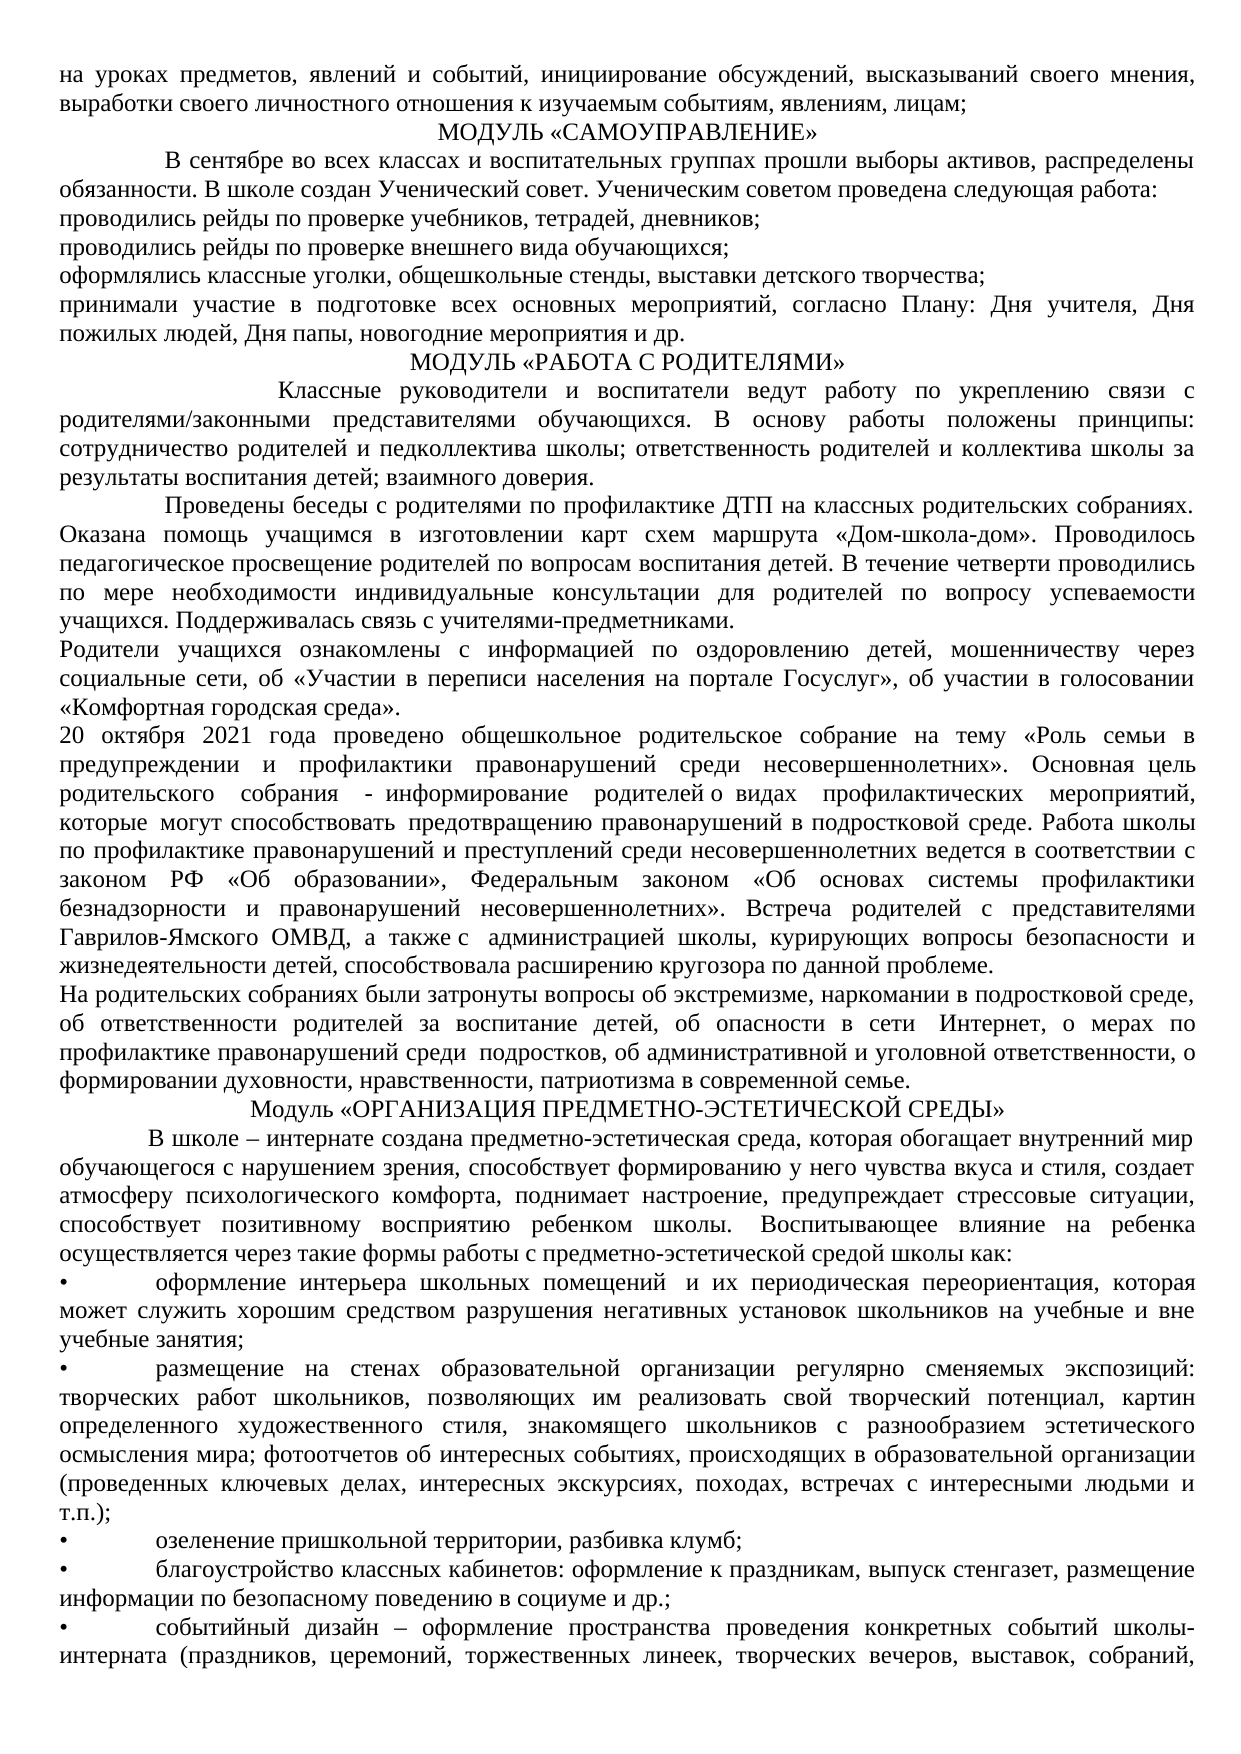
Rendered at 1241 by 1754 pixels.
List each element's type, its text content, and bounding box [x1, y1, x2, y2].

text оформлялись классные уголки, общешкольные стенды, выставки детского творчества; [59, 260, 1196, 289]
text • размещение на стенах образовательной организации регулярно сменяемых экспозиций: творческих работ школьников, позволяющих им реализовать свой творческий потенциал, картин определенного художественного стиля, знакомящего школьников с разнообразием эстетического осмысления мира; фотоотчетов об интересных событиях, происходящих в образовательной организации (проведенных ключевых делах, интересных экскурсиях, походах, встречах с интересными людьми и т.п.); [59, 1353, 1196, 1525]
text 20 октября 2021 года проведено общешкольное родительское собрание на тему «Роль семьи в предупреждении и профилактики правонарушений среди несовершеннолетних». Основная цель родительского собрания - информирование родителей о видах профилактических мероприятий, которые могут способствовать предотвращению правонарушений в подростковой среде. Работа школы по профилактике правонарушений и преступлений среди несовершеннолетних ведется в соответствии с законом РФ «Об образовании», Федеральным законом «Об основах системы профилактики безнадзорности и правонарушений несовершеннолетних». Встреча родителей с представителями Гаврилов-Ямского ОМВД, а также с администрацией школы, курирующих вопросы безопасности и жизнедеятельности детей, способствовала расширению кругозора по данной проблеме. [59, 720, 1196, 979]
text • оформление интерьера школьных помещений и их периодическая переориентация, которая может служить хорошим средством разрушения негативных установок школьников на учебные и вне учебные занятия; [59, 1267, 1196, 1353]
text Родители учащихся ознакомлены с информацией по оздоровлению детей, мошенничеству через социальные сети, об «Участии в переписи населения на портале Госуслуг», об участии в голосовании «Комфортная городская среда». [59, 634, 1196, 720]
text • озеленение пришкольной территории, разбивка клумб; [59, 1525, 1196, 1554]
text МОДУЛЬ «САМОУПРАВЛЕНИЕ» [59, 117, 1196, 145]
text • благоустройство классных кабинетов: оформление к праздникам, выпуск стенгазет, размещение информации по безопасному поведению в социуме и др.; [59, 1554, 1196, 1612]
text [59, 59, 1196, 117]
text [59, 1612, 1196, 1669]
text принимали участие в подготовке всех основных мероприятий, согласно Плану: Дня учителя, Дня пожилых людей, Дня папы, новогодние мероприятия и др. [59, 289, 1196, 347]
text проводились рейды по проверке внешнего вида обучающихся; [59, 232, 1196, 260]
text В школе – интернате создана предметно-эстетическая среда, которая обогащает внутренний мир обучающегося с нарушением зрения, способствует формированию у него чувства вкуса и стиля, создает атмосферу психологического комфорта, поднимает настроение, предупреждает стрессовые ситуации, способствует позитивному восприятию ребенком школы. Воспитывающее влияние на ребенка осуществляется через такие формы работы с предметно-эстетической средой школы как: [59, 1123, 1196, 1267]
text Проведены беседы с родителями по профилактике ДТП на классных родительских собраниях. Оказана помощь учащимся в изготовлении карт схем маршрута «Дом-школа-дом». Проводилось педагогическое просвещение родителей по вопросам воспитания детей. В течение четверти проводились по мере необходимости индивидуальные консультации для родителей по вопросу успеваемости учащихся. Поддерживалась связь с учителями-предметниками. [59, 490, 1196, 634]
text Модуль «ОРГАНИЗАЦИЯ ПРЕДМЕТНО-ЭСТЕТИЧЕСКОЙ СРЕДЫ» [59, 1094, 1196, 1123]
text МОДУЛЬ «РАБОТА С РОДИТЕЛЯМИ» [59, 347, 1196, 375]
text Классные руководители и воспитатели ведут работу по укреплению связи с родителями/законными представителями обучающихся. В основу работы положены принципы: сотрудничество родителей и педколлектива школы; ответственность родителей и коллектива школы за результаты воспитания детей; взаимного доверия. [59, 375, 1196, 490]
text В сентябре во всех классах и воспитательных группах прошли выборы активов, распределены обязанности. В школе создан Ученический совет. Ученическим советом проведена следующая работа: [59, 145, 1196, 203]
text проводились рейды по проверке учебников, тетрадей, дневников; [59, 203, 1196, 232]
text На родительских собраниях были затронуты вопросы об экстремизме, наркомании в подростковой среде, об ответственности родителей за воспитание детей, об опасности в сети Интернет, о мерах по профилактике правонарушений среди подростков, об административной и уголовной ответственности, о формировании духовности, нравственности, патриотизма в современной семье. [59, 979, 1196, 1094]
